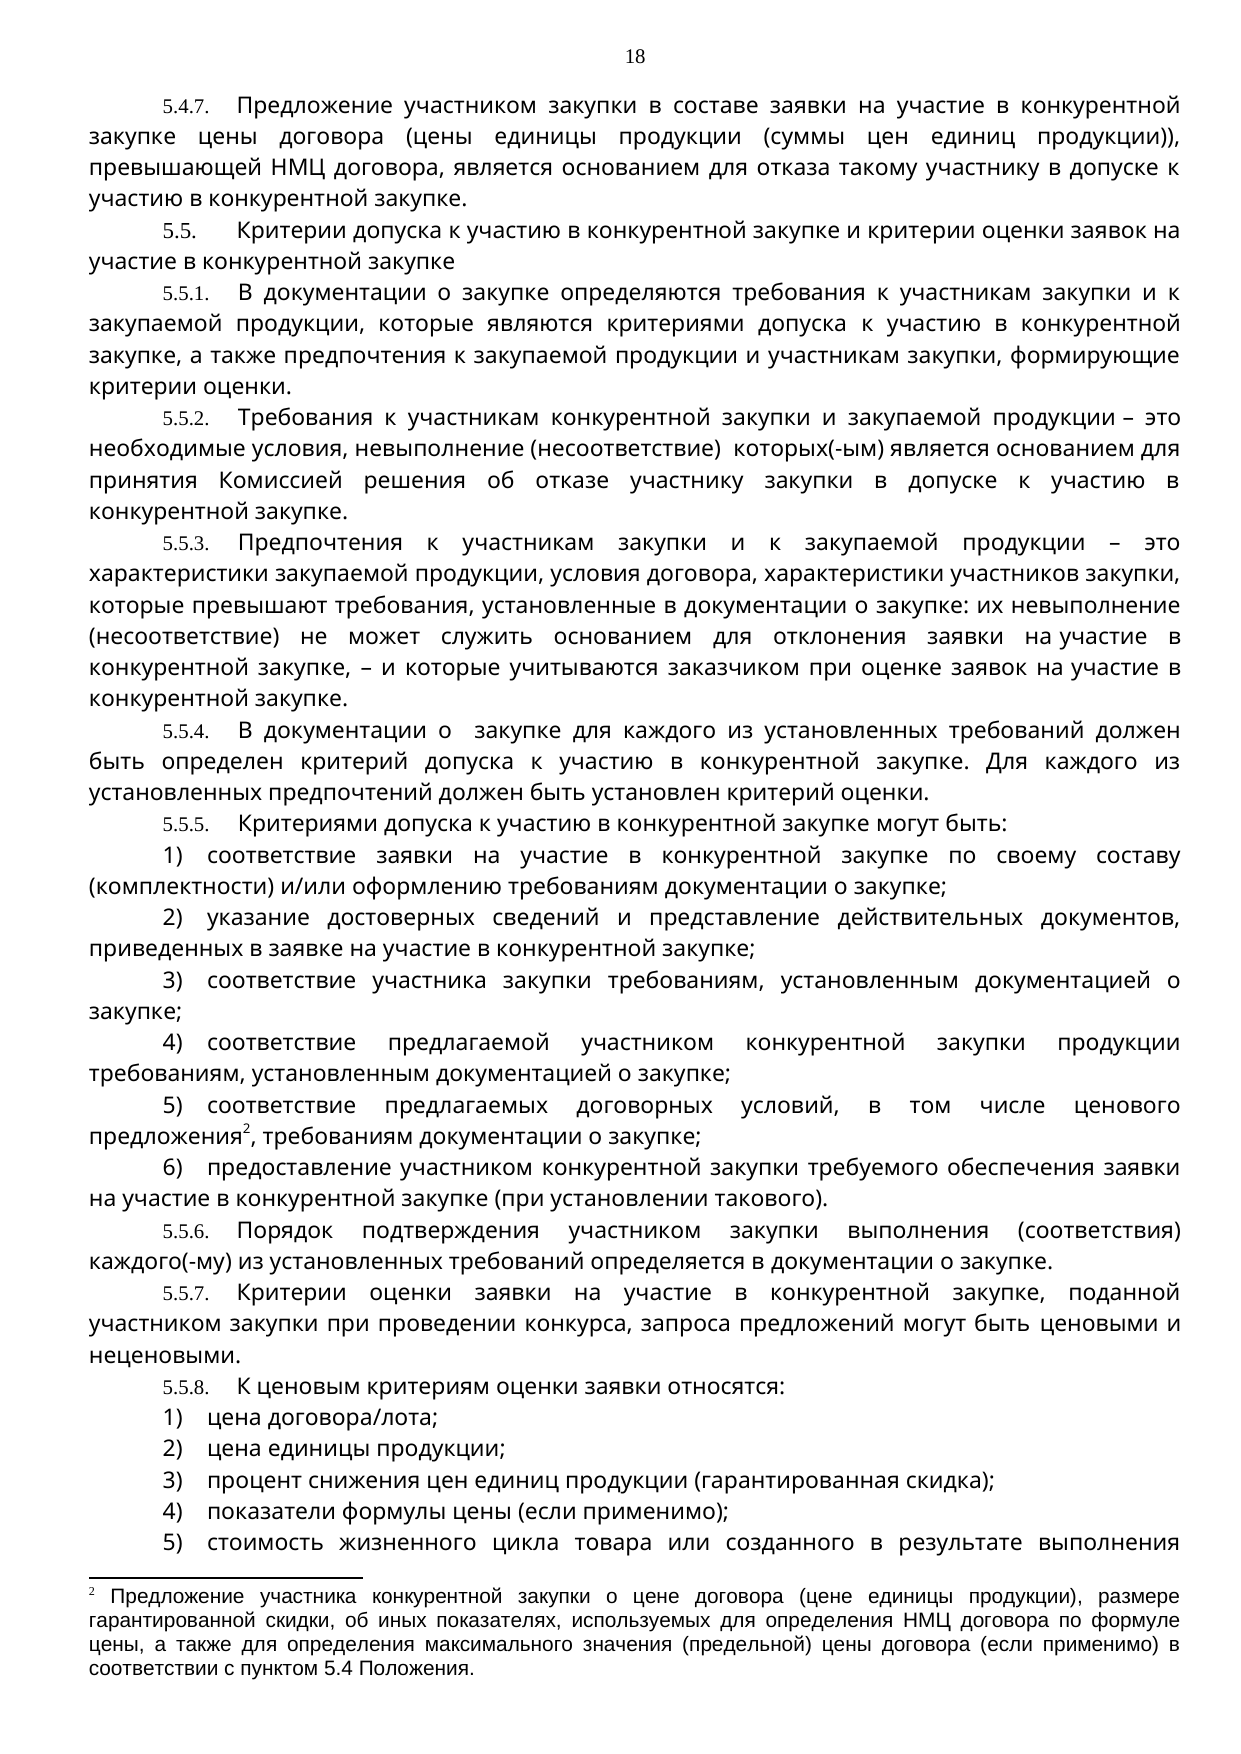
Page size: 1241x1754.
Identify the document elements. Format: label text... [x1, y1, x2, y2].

subtitle К ценовым критериям оценки заявки относятся: [89, 1370, 1181, 1401]
subtitle В документации о закупке определяются требования к участникам закупки и к закупаемой продукции, которые являются критериями допуска к участию в конкурентной закупке, а также предпочтения к закупаемой продукции и участникам закупки, формирующие критерии оценки. [89, 276, 1181, 401]
subtitle Критериями допуска к участию в конкурентной закупке могут быть: [89, 807, 1181, 839]
list цена единицы продукции; [89, 1432, 1181, 1464]
subtitle Критерии оценки заявки на участие в конкурентной закупке, поданной участником закупки при проведении конкурса, запроса предложений могут быть ценовыми и неценовыми. [89, 1276, 1181, 1370]
list соответствие предлагаемой участником конкурентной закупки продукции требованиям, установленным документацией о закупке; [89, 1026, 1181, 1089]
list процент снижения цен единиц продукции (гарантированная скидка); [89, 1464, 1181, 1495]
list цена договора/лота; [89, 1401, 1181, 1432]
list соответствие предлагаемых договорных условий, в том числе ценового предложения, требованиям документации о закупке; [89, 1089, 1181, 1151]
subtitle Критерии допуска к участию в конкурентной закупке и критерии оценки заявок на участие в конкурентной закупке [89, 214, 1181, 276]
list соответствие заявки на участие в конкурентной закупке по своему составу (комплектности) и/или оформлению требованиям документации о закупке; [89, 839, 1181, 901]
list указание достоверных сведений и представление действительных документов, приведенных в заявке на участие в конкурентной закупке; [89, 901, 1181, 964]
subtitle Требования к участникам конкурентной закупки и закупаемой продукции – это необходимые условия, невыполнение (несоответствие) которых(-ым) является основанием для принятия Комиссией решения об отказе участнику закупки в допуске к участию в конкурентной закупке. [89, 401, 1181, 526]
list предоставление участником конкурентной закупки требуемого обеспечения заявки на участие в конкурентной закупке (при установлении такового). [89, 1151, 1181, 1214]
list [89, 1526, 1181, 1557]
subtitle Предпочтения к участникам закупки и к закупаемой продукции – это характеристики закупаемой продукции, условия договора, характеристики участников закупки, которые превышают требования, установленные в документации о закупке: их невыполнение (несоответствие) не может служить основанием для отклонения заявки на участие в конкурентной закупке, – и которые учитываются заказчиком при оценке заявок на участие в конкурентной закупке. [89, 526, 1181, 714]
subtitle Порядок подтверждения участником закупки выполнения (соответствия) каждого(-му) из установленных требований определяется в документации о закупке. [89, 1214, 1181, 1276]
list соответствие участника закупки требованиям, установленным документацией о закупке; [89, 964, 1181, 1026]
subtitle Предложение участником закупки в составе заявки на участие в конкурентной закупке цены договора (цены единицы продукции (суммы цен единиц продукции)), превышающей НМЦ договора, является основанием для отказа такому участнику в допуске к участию в конкурентной закупке. [89, 89, 1181, 214]
subtitle В документации о закупке для каждого из установленных требований должен быть определен критерий допуска к участию в конкурентной закупке. Для каждого из установленных предпочтений должен быть установлен критерий оценки. [89, 714, 1181, 807]
list показатели формулы цены (если применимо); [89, 1495, 1181, 1526]
